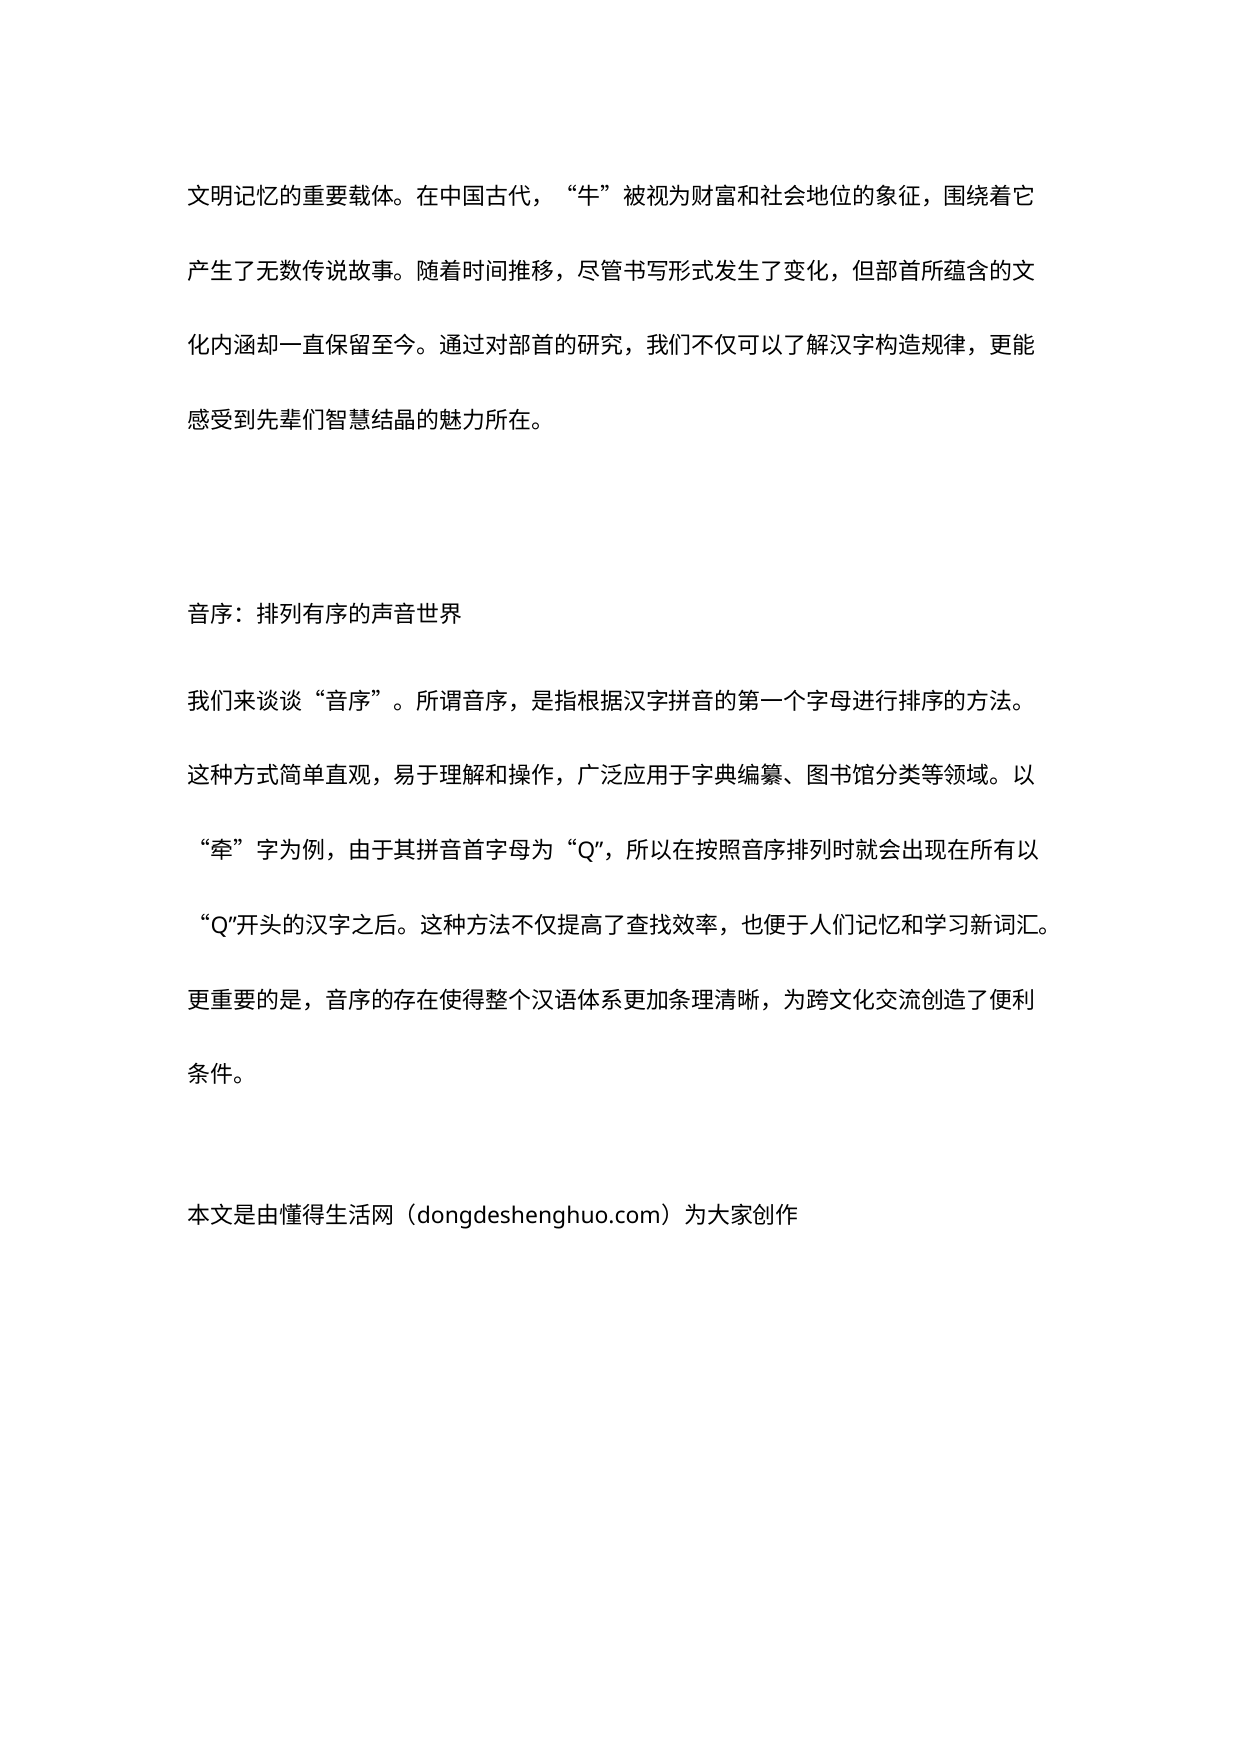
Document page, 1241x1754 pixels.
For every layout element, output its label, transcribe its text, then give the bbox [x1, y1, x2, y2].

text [187, 162, 1053, 451]
text 音序：排列有序的声音世界 [187, 580, 1053, 645]
text 本文是由懂得生活网（dongdeshenghuo.com）为大家创作 [187, 1181, 1053, 1246]
text 我们来谈谈“音序”。所谓音序，是指根据汉字拼音的第一个字母进行排序的方法。这种方式简单直观，易于理解和操作，广泛应用于字典编纂、图书馆分类等领域。以“牵”字为例，由于其拼音首字母为“Q”，所以在按照音序排列时就会出现在所有以“Q”开头的汉字之后。这种方法不仅提高了查找效率，也便于人们记忆和学习新词汇。更重要的是，音序的存在使得整个汉语体系更加条理清晰，为跨文化交流创造了便利条件。 [187, 667, 1053, 1105]
